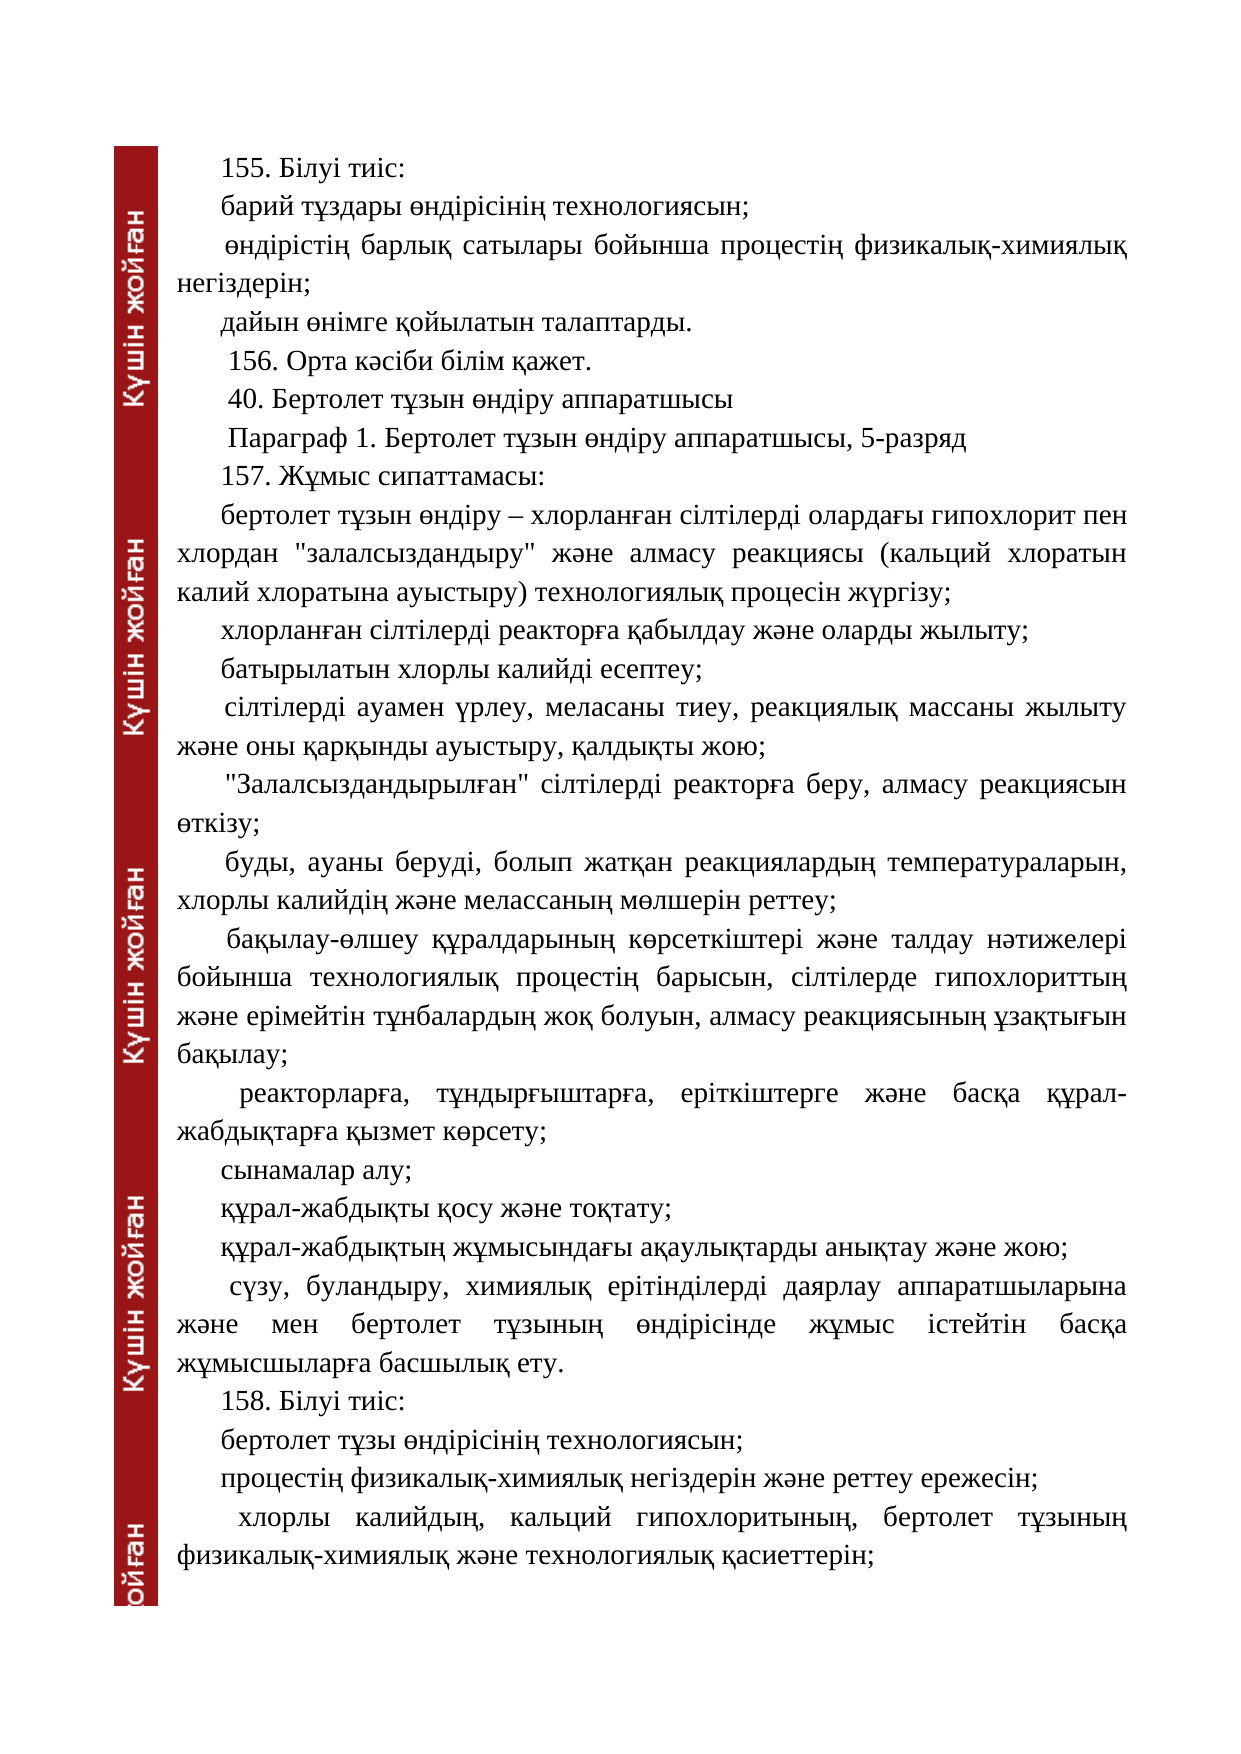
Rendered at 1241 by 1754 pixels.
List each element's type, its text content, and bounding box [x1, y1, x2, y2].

text сынамалар алу; [112, 1152, 1128, 1186]
text дайын өнімге қойылатын талаптарды. [112, 304, 1128, 338]
picture [114, 299, 158, 304]
text өндірістің барлық сатылары бойынша процестің физикалық-химиялық негіздерін; [112, 227, 1128, 299]
picture [114, 684, 158, 689]
text батырылатын хлорлы калийді есептеу; [112, 651, 1128, 684]
text бертолет тұзын өндіру – хлорланған сілтілерді олардағы гипохлорит пен хлордан "залалсыздандыру" және алмасу реакциясы (кальций хлоратын калий хлоратына ауыстыру) технологиялық процесін жүргізу; [112, 497, 1128, 607]
text 156. Орта кәсіби білім қажет. [112, 343, 1128, 376]
picture [114, 1263, 158, 1268]
picture [114, 338, 158, 343]
text Параграф 1. Бертолет тұзын өндіру аппаратшысы, 5-разряд [112, 420, 1128, 453]
picture [114, 453, 158, 458]
text сілтілерді ауамен үрлеу, меласаны тиеу, реакциялық массаны жылыту және оны қарқынды ауыстыру, қалдықты жою; [112, 689, 1128, 762]
picture [114, 916, 158, 921]
picture [114, 1224, 158, 1229]
picture [114, 1147, 158, 1152]
text бертолет тұзы өндірісінің технологиясын; [112, 1422, 1128, 1455]
text 158. Білуі тиіс: [112, 1383, 1128, 1417]
picture [114, 1186, 158, 1191]
text "Залалсыздандырылған" сілтілерді реакторға беру, алмасу реакциясын өткізу; [112, 767, 1128, 839]
text хлорлы калийдың, кальций гипохлоритының, бертолет тұзының физикалық-химиялық және технологиялық қасиеттерін; [112, 1499, 1128, 1571]
text буды, ауаны беруді, болып жатқан реакциялардың температураларын, хлорлы калийдің және мелассаның мөлшерін реттеу; [112, 844, 1128, 916]
picture [114, 376, 158, 381]
picture [114, 1378, 158, 1383]
picture [114, 1455, 158, 1460]
picture [114, 839, 158, 844]
picture [114, 222, 158, 227]
picture [114, 492, 158, 497]
picture [114, 146, 158, 150]
text құрал-жабдықты қосу және тоқтату; [112, 1191, 1128, 1224]
picture [114, 1070, 158, 1075]
picture [114, 1494, 158, 1499]
text процестің физикалық-химиялық негіздерін және реттеу ережесін; [112, 1460, 1128, 1494]
picture [114, 415, 158, 420]
text 157. Жұмыс сипаттамасы: [112, 458, 1128, 492]
text 40. Бертолет тұзын өндіру аппаратшысы [112, 381, 1128, 415]
picture [114, 607, 158, 612]
picture [114, 1417, 158, 1422]
text құрал-жабдықтың жұмысындағы ақаулықтарды анықтау және жою; [112, 1229, 1128, 1263]
picture [114, 1571, 158, 1606]
text бақылау-өлшеу құралдарының көрсеткіштері және талдау нәтижелері бойынша технологиялық процестің барысын, сілтілерде гипохлориттың және ерімейтін тұнбалардың жоқ болуын, алмасу реакциясының ұзақтығын бақылау; [112, 921, 1128, 1070]
picture [114, 762, 158, 767]
text хлорланған сілтілерді реакторға қабылдау және оларды жылыту; [112, 612, 1128, 646]
text реакторларға, тұндырғыштарға, еріткіштерге және басқа құрал-жабдықтарға қызмет көрсету; [112, 1075, 1128, 1147]
text 155. Білуі тиіс: [112, 150, 1128, 183]
text барий тұздары өндірісінің технологиясын; [112, 188, 1128, 222]
picture [114, 646, 158, 651]
picture [114, 183, 158, 188]
text сүзу, буландыру, химиялық ерітінділерді даярлау аппаратшыларына және мен бертолет тұзының өндірісінде жұмыс істейтін басқа жұмысшыларға басшылық ету. [112, 1268, 1128, 1378]
